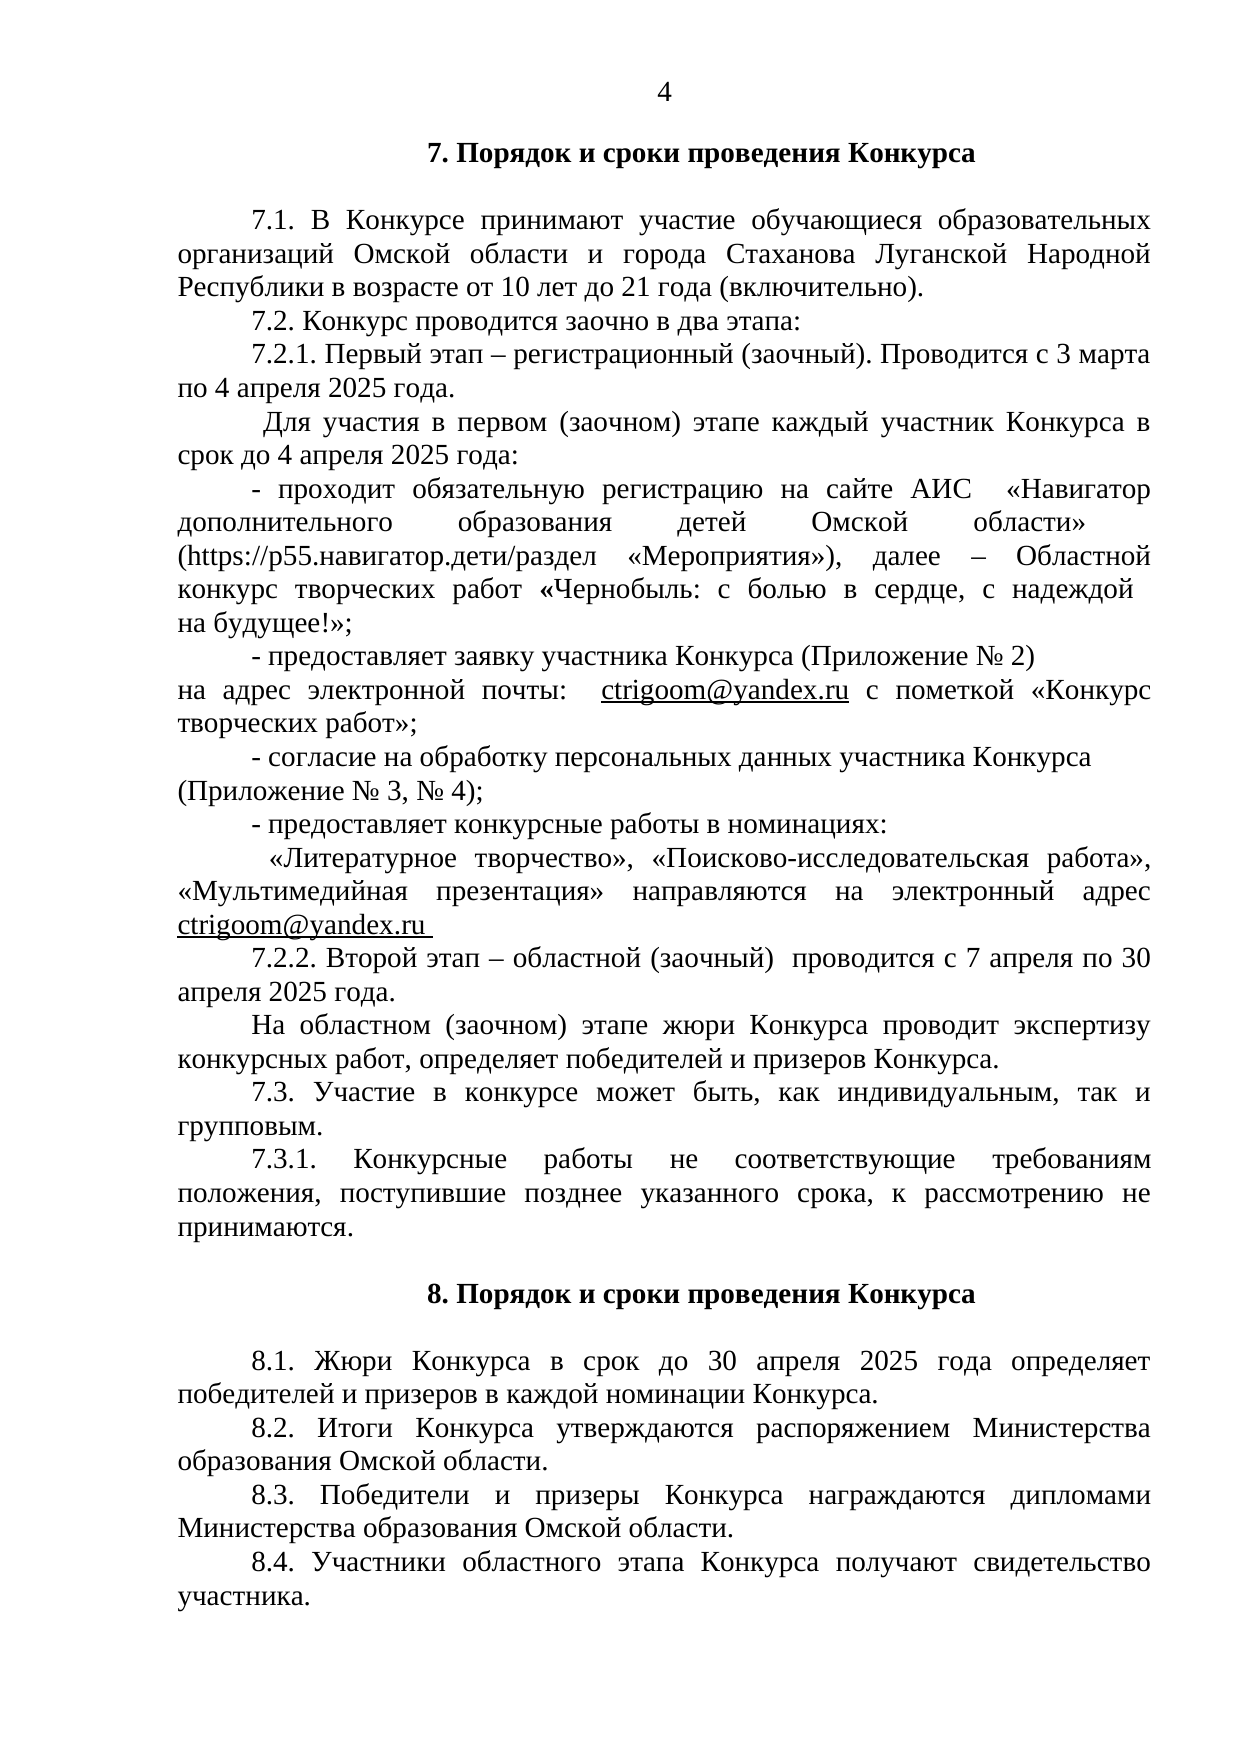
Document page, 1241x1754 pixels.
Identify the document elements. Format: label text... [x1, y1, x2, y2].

text 8.2. Итоги Конкурса утверждаются распоряжением Министерства образования Омской области. [177, 1410, 1152, 1477]
text 7.2.1. Первый этап – регистрационный (заочный). Проводится с 3 марта по 4 апреля 2025 года. [177, 337, 1152, 404]
text 8.1. Жюри Конкурса в срок до 30 апреля 2025 года определяет победителей и призеров в каждой номинации Конкурса. [177, 1343, 1152, 1410]
text 7. Порядок и сроки проведения Конкурса [177, 135, 1152, 169]
text На областном (заочном) этапе жюри Конкурса проводит экспертизу конкурсных работ, определяет победителей и призеров Конкурса. [177, 1007, 1152, 1074]
text 7.3. Участие в конкурсе может быть, как индивидуальным, так и групповым. [177, 1074, 1152, 1142]
text - предоставляет конкурсные работы в номинациях: [177, 806, 1152, 840]
text (Приложение № 3, № 4); [177, 773, 1152, 806]
text на адрес электронной почты: ctrigoom@yandex.ru с пометкой «Конкурс творческих работ»; [177, 672, 1152, 739]
text 7.1. В Конкурсе принимают участие обучающиеся образовательных организаций Омской области и города Стаханова Луганской Народной Республики в возрасте от 10 лет до 21 года (включительно). [177, 202, 1152, 303]
text - предоставляет заявку участника Конкурса (Приложение № 2) [177, 638, 1152, 672]
text 7.2.2. Второй этап – областной (заочный) проводится с 7 апреля по 30 апреля 2025 года. [177, 940, 1152, 1007]
text Для участия в первом (заочном) этапе каждый участник Конкурса в срок до 4 апреля 2025 года: [177, 404, 1152, 471]
text «Литературное творчество», «Поисково-исследовательская работа», «Мультимедийная презентация» направляются на электронный адрес ctrigoom@yandex.ru [177, 840, 1152, 940]
text 7.3.1. Конкурсные работы не соответствующие требованиям положения, поступившие позднее указанного срока, к рассмотрению не принимаются. [177, 1142, 1152, 1242]
text 7.2. Конкурс проводится заочно в два этапа: [177, 303, 1152, 337]
text 8. Порядок и сроки проведения Конкурса [177, 1276, 1152, 1309]
text - согласие на обработку персональных данных участника Конкурса [177, 739, 1152, 773]
text 8.3. Победители и призеры Конкурса награждаются дипломами Министерства образования Омской области. [177, 1477, 1152, 1544]
text - проходит обязательную регистрацию на сайте АИС «Навигатор дополнительного образования детей Омской области» (https://p55.навигатор.дети/раздел «Мероприятия»), далее – Областной конкурс творческих работ «Чернобыль: с болью в сердце, с надеждой на будущее!»; [177, 471, 1152, 638]
text 8.4. Участники областного этапа Конкурса получают свидетельство участника. [177, 1544, 1152, 1611]
